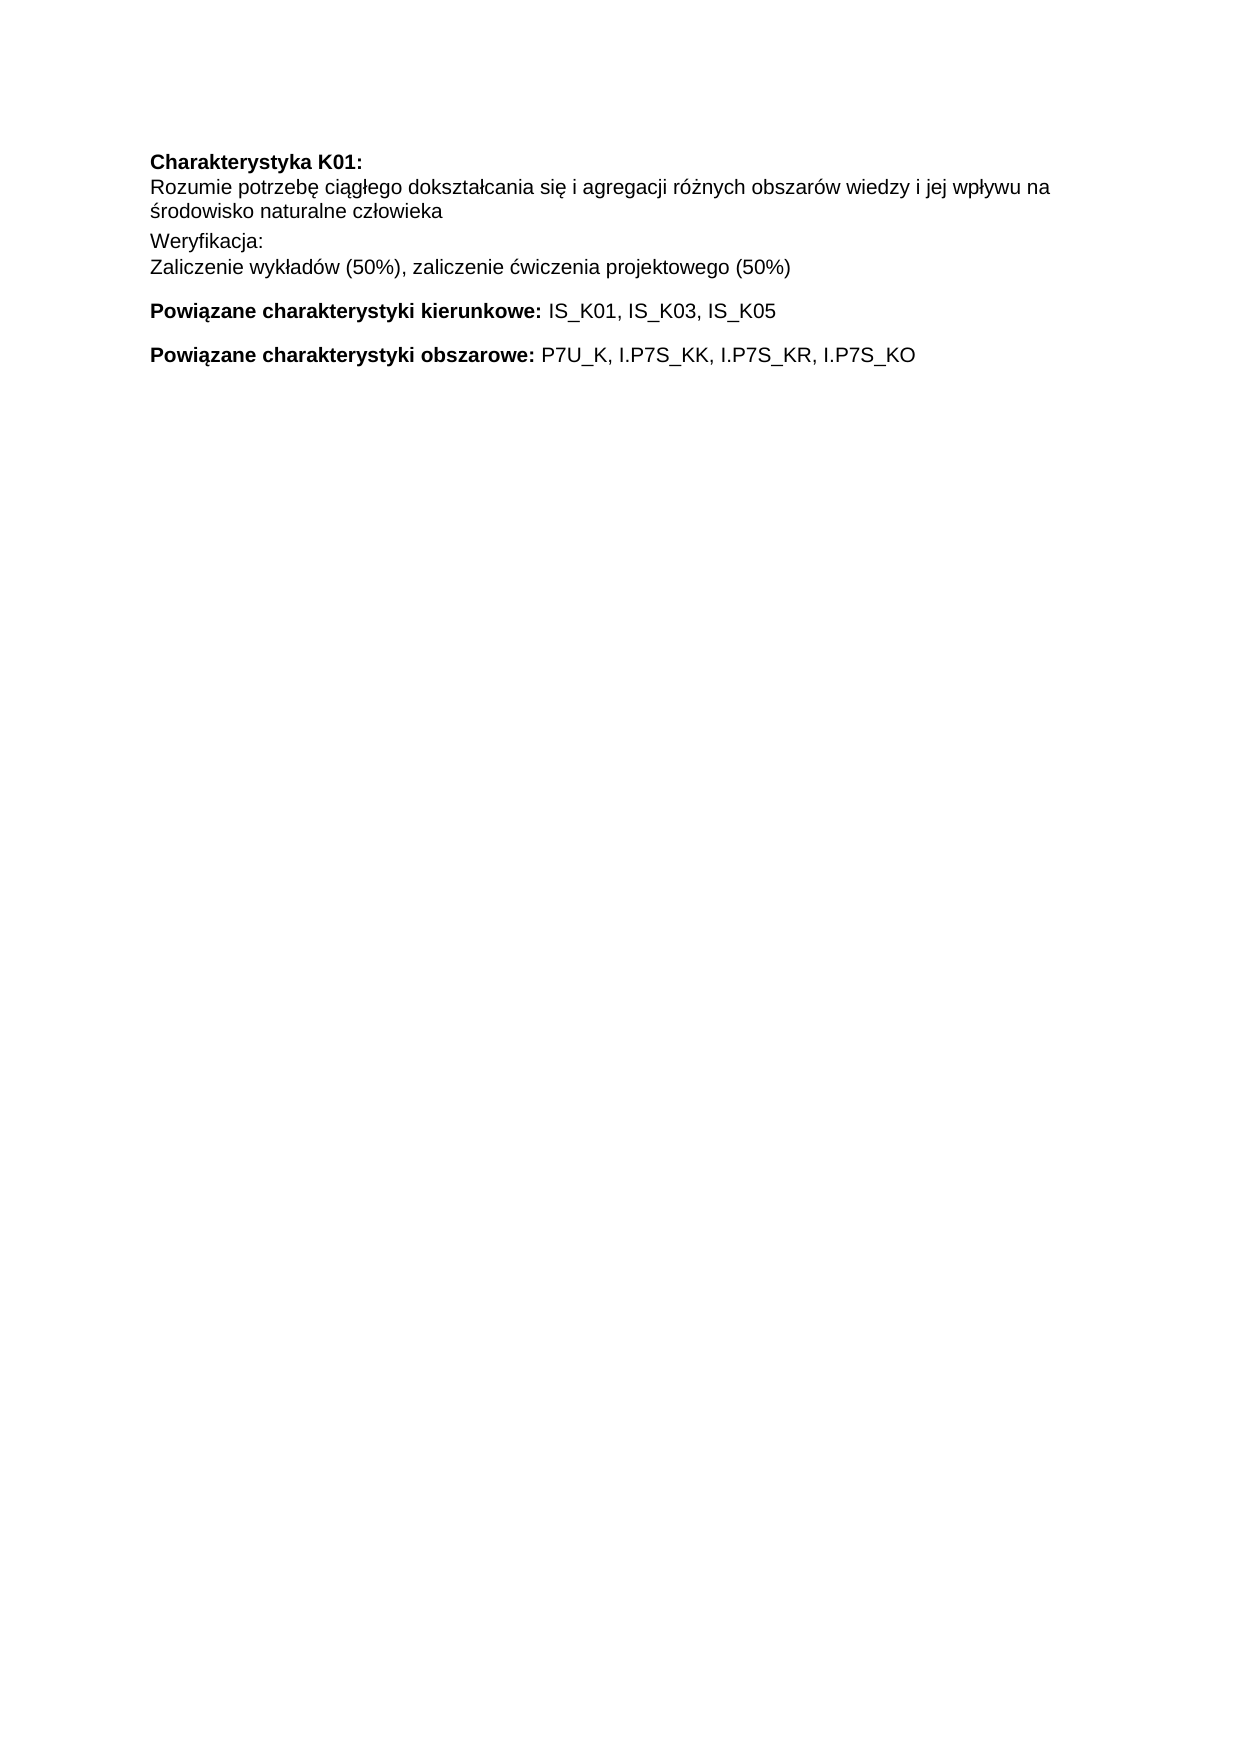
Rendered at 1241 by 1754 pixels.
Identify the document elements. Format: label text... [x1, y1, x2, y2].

text Powiązane charakterystyki kierunkowe: IS_K01, IS_K03, IS_K05 [150, 299, 1090, 323]
text Charakterystyka K01: [150, 150, 1090, 174]
text Powiązane charakterystyki obszarowe: P7U_K, I.P7S_KK, I.P7S_KR, I.P7S_KO [150, 343, 1090, 367]
text Weryfikacja: [150, 229, 1090, 253]
text Rozumie potrzebę ciągłego dokształcania się i agregacji różnych obszarów wiedzy i jej wpływu na środowisko naturalne człowieka [150, 175, 1090, 223]
text Zaliczenie wykładów (50%), zaliczenie ćwiczenia projektowego (50%) [150, 255, 1090, 279]
